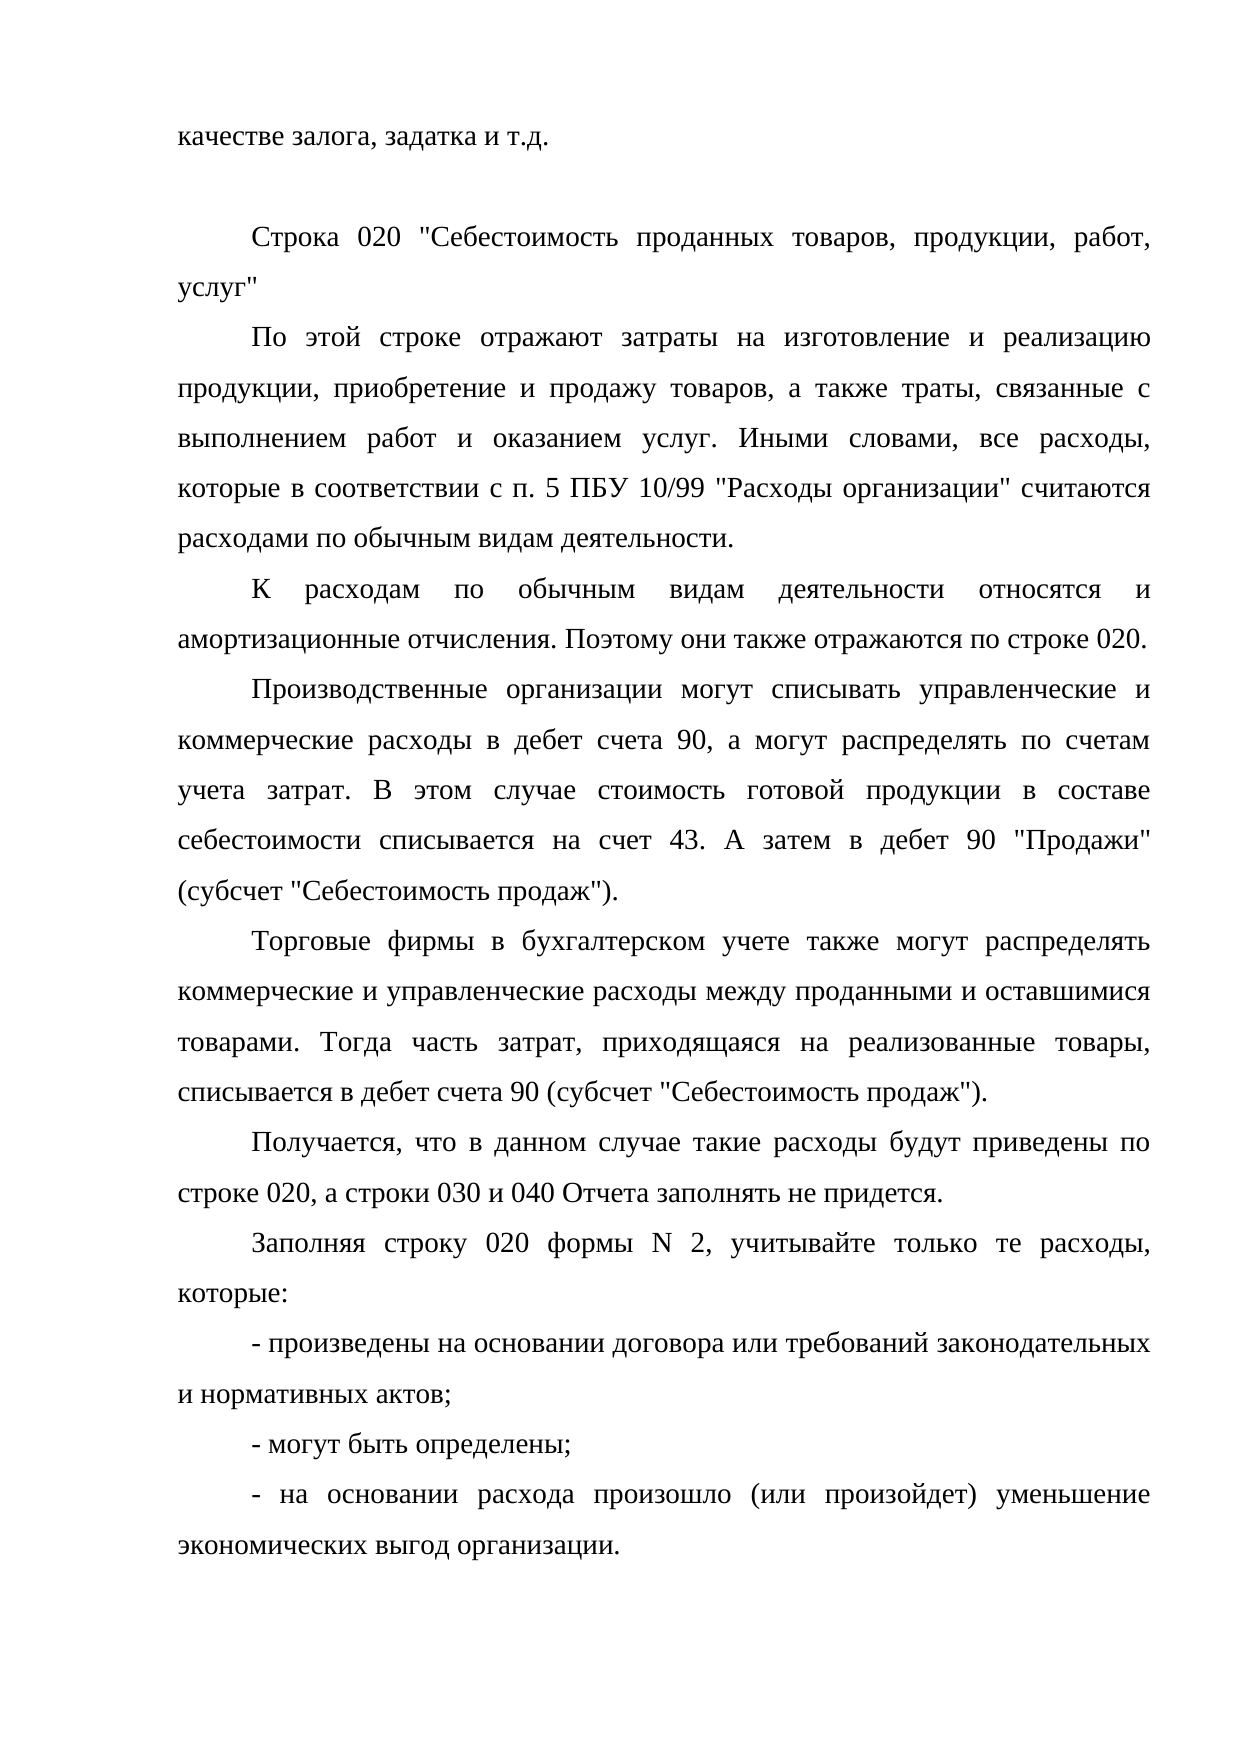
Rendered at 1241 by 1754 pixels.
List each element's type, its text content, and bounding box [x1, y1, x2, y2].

text Производственные организации могут списывать управленческие и коммерческие расходы в дебет счета 90, а могут распределять по счетам учета затрат. В этом случае стоимость готовой продукции в составе себестоимости списывается на счет 43. А затем в дебет 90 "Продажи" (субсчет "Себестоимость продаж"). [177, 672, 1152, 906]
text К расходам по обычным видам деятельности относятся и амортизационные отчисления. Поэтому они также отражаются по строке 020. [177, 571, 1152, 655]
text Торговые фирмы в бухгалтерском учете также могут распределять коммерческие и управленческие расходы между проданными и оставшимися товарами. Тогда часть затрат, приходящаяся на реализованные товары, списывается в дебет счета 90 (субсчет "Себестоимость продаж"). [177, 923, 1152, 1108]
text - произведены на основании договора или требований законодательных и нормативных актов; [177, 1326, 1152, 1409]
text Получается, что в данном случае такие расходы будут приведены по строке 020, а строки 030 и 040 Отчета заполнять не придется. [177, 1124, 1152, 1208]
text - на основании расхода произошло (или произойдет) уменьшение экономических выгод организации. [177, 1477, 1152, 1560]
text Заполняя строку 020 формы N 2, учитывайте только те расходы, которые: [177, 1225, 1152, 1309]
text Строка 020 "Себестоимость проданных товаров, продукции, работ, услуг" [177, 219, 1152, 303]
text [177, 118, 1152, 152]
text По этой строке отражают затраты на изготовление и реализацию продукции, приобретение и продажу товаров, а также траты, связанные с выполнением работ и оказанием услуг. Иными словами, все расходы, которые в соответствии с п. 5 ПБУ 10/99 "Расходы организации" считаются расходами по обычным видам деятельности. [177, 319, 1152, 554]
text - могут быть определены; [177, 1426, 1152, 1460]
